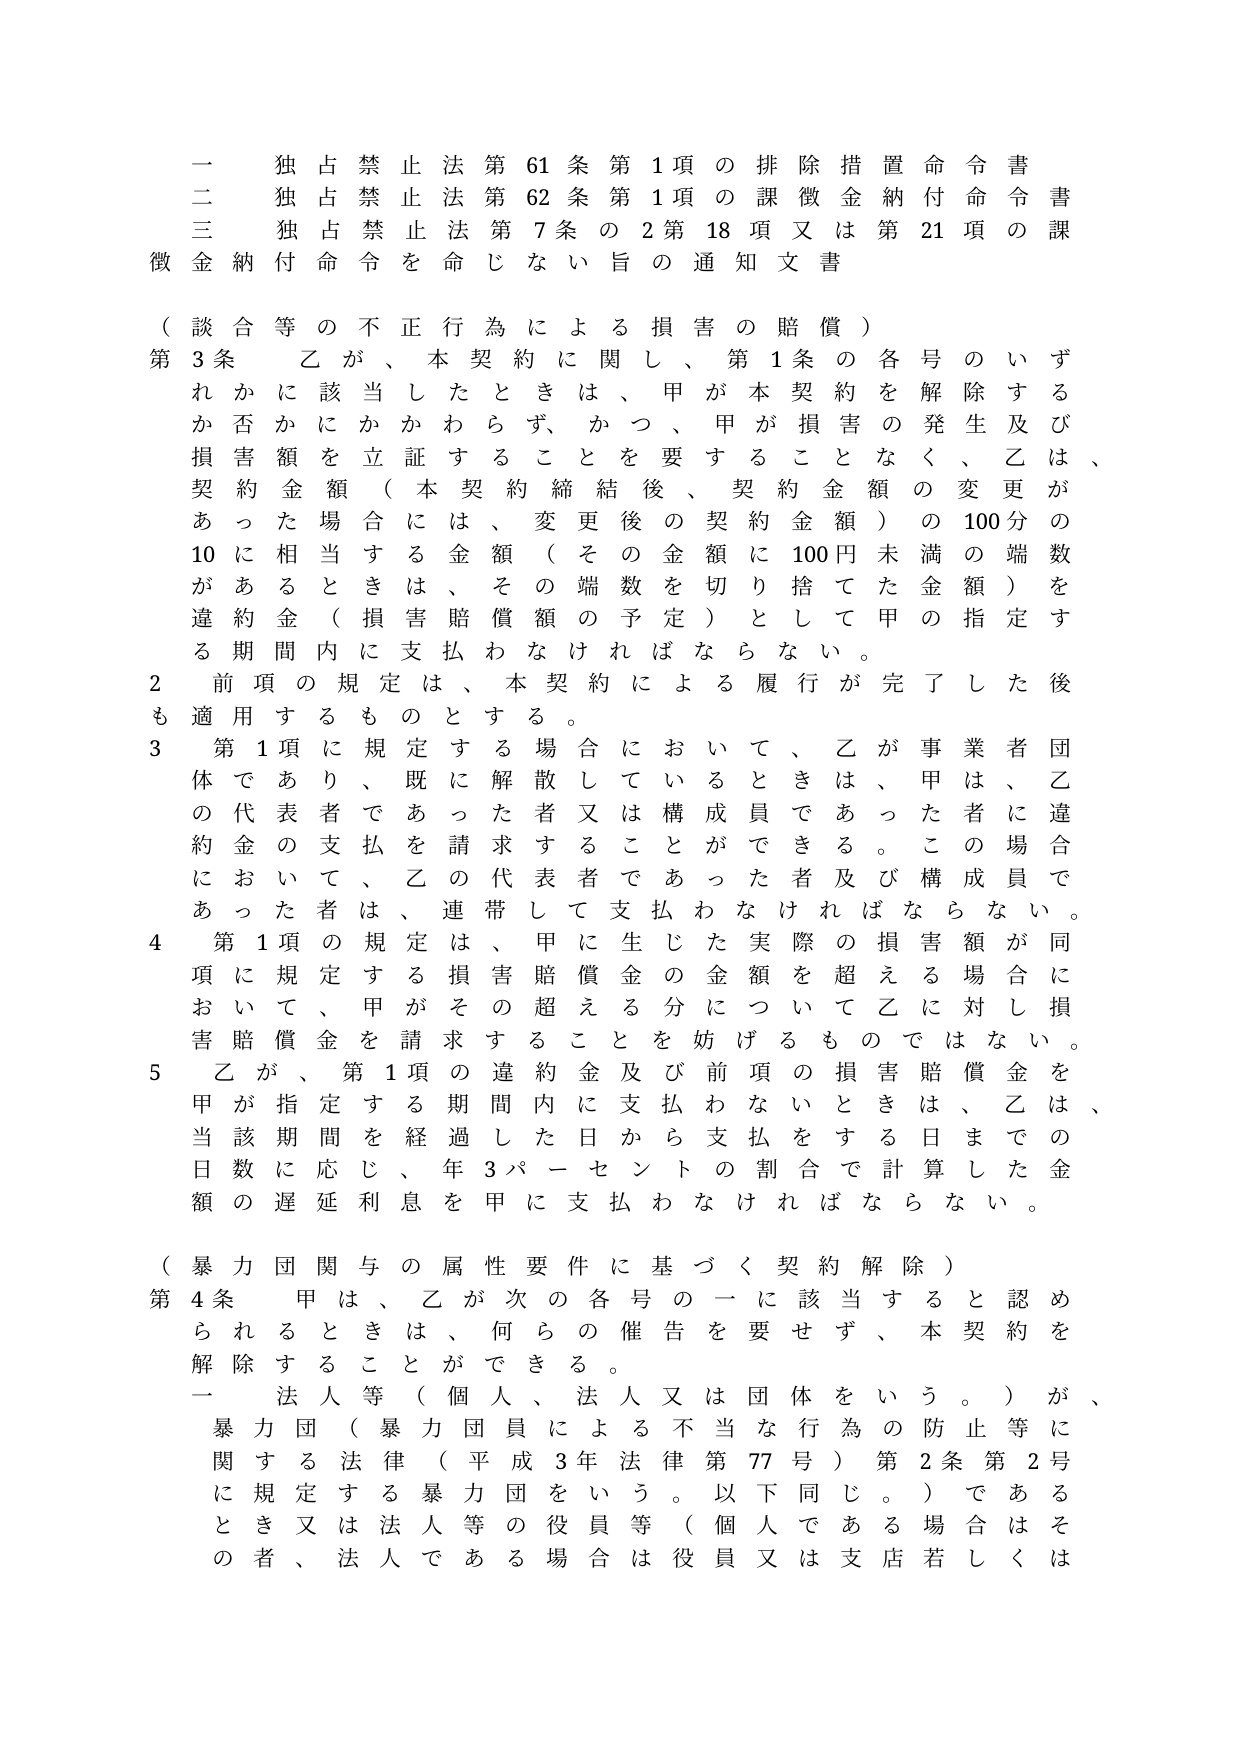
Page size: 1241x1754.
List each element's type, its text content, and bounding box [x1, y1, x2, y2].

text （談合等の不正行為による損害の賠償） [149, 310, 1091, 342]
text 二 独占禁止法第62条第1項の課徴金納付命令書 [149, 180, 1091, 212]
text 5 乙が、第1項の違約金及び前項の損害賠償金を甲が指定する期間内に支払わないときは、乙は、当該期間を経過した日から支払をする日までの日数に応じ、年3パーセントの割合で計算した金額の遅延利息を甲に支払わなければならない。 [149, 1055, 1091, 1217]
text 2 前項の規定は、本契約による履行が完了した後も適用するものとする。 [149, 666, 1091, 731]
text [170, 1379, 1091, 1573]
text 第3条 乙が、本契約に関し、第1条の各号のいずれかに該当したときは、甲が本契約を解除するか否かにかかわらず、かつ、甲が損害の発生及び損害額を立証することを要することなく、乙は、契約金額（本契約締結後、契約金額の変更があった場合には、変更後の契約金額）の100分の10に相当する金額（その金額に100円未満の端数があるときは、その端数を切り捨てた金額）を違約金（損害賠償額の予定）として甲の指定する期間内に支払わなければならない。 [149, 342, 1091, 666]
text 3 第1項に規定する場合において、乙が事業者団体であり、既に解散しているときは、甲は、乙の代表者であった者又は構成員であった者に違約金の支払を請求することができる。この場合において、乙の代表者であった者及び構成員であった者は、連帯して支払わなければならない。 [149, 731, 1091, 925]
text 三 独占禁止法第7条の2第18項又は第21項の課徴金納付命令を命じない旨の通知文書 [149, 212, 1091, 277]
text 一 独占禁止法第61条第1項の排除措置命令書 [149, 148, 1091, 180]
text 4 第1項の規定は、甲に生じた実際の損害額が同項に規定する損害賠償金の金額を超える場合において、甲がその超える分について乙に対し損害賠償金を請求することを妨げるものではない。 [149, 925, 1091, 1055]
text 第4条 甲は、乙が次の各号の一に該当すると認められるときは、何らの催告を要せず、本契約を解除することができる。 [149, 1282, 1091, 1379]
text （暴力団関与の属性要件に基づく契約解除） [149, 1249, 1091, 1282]
